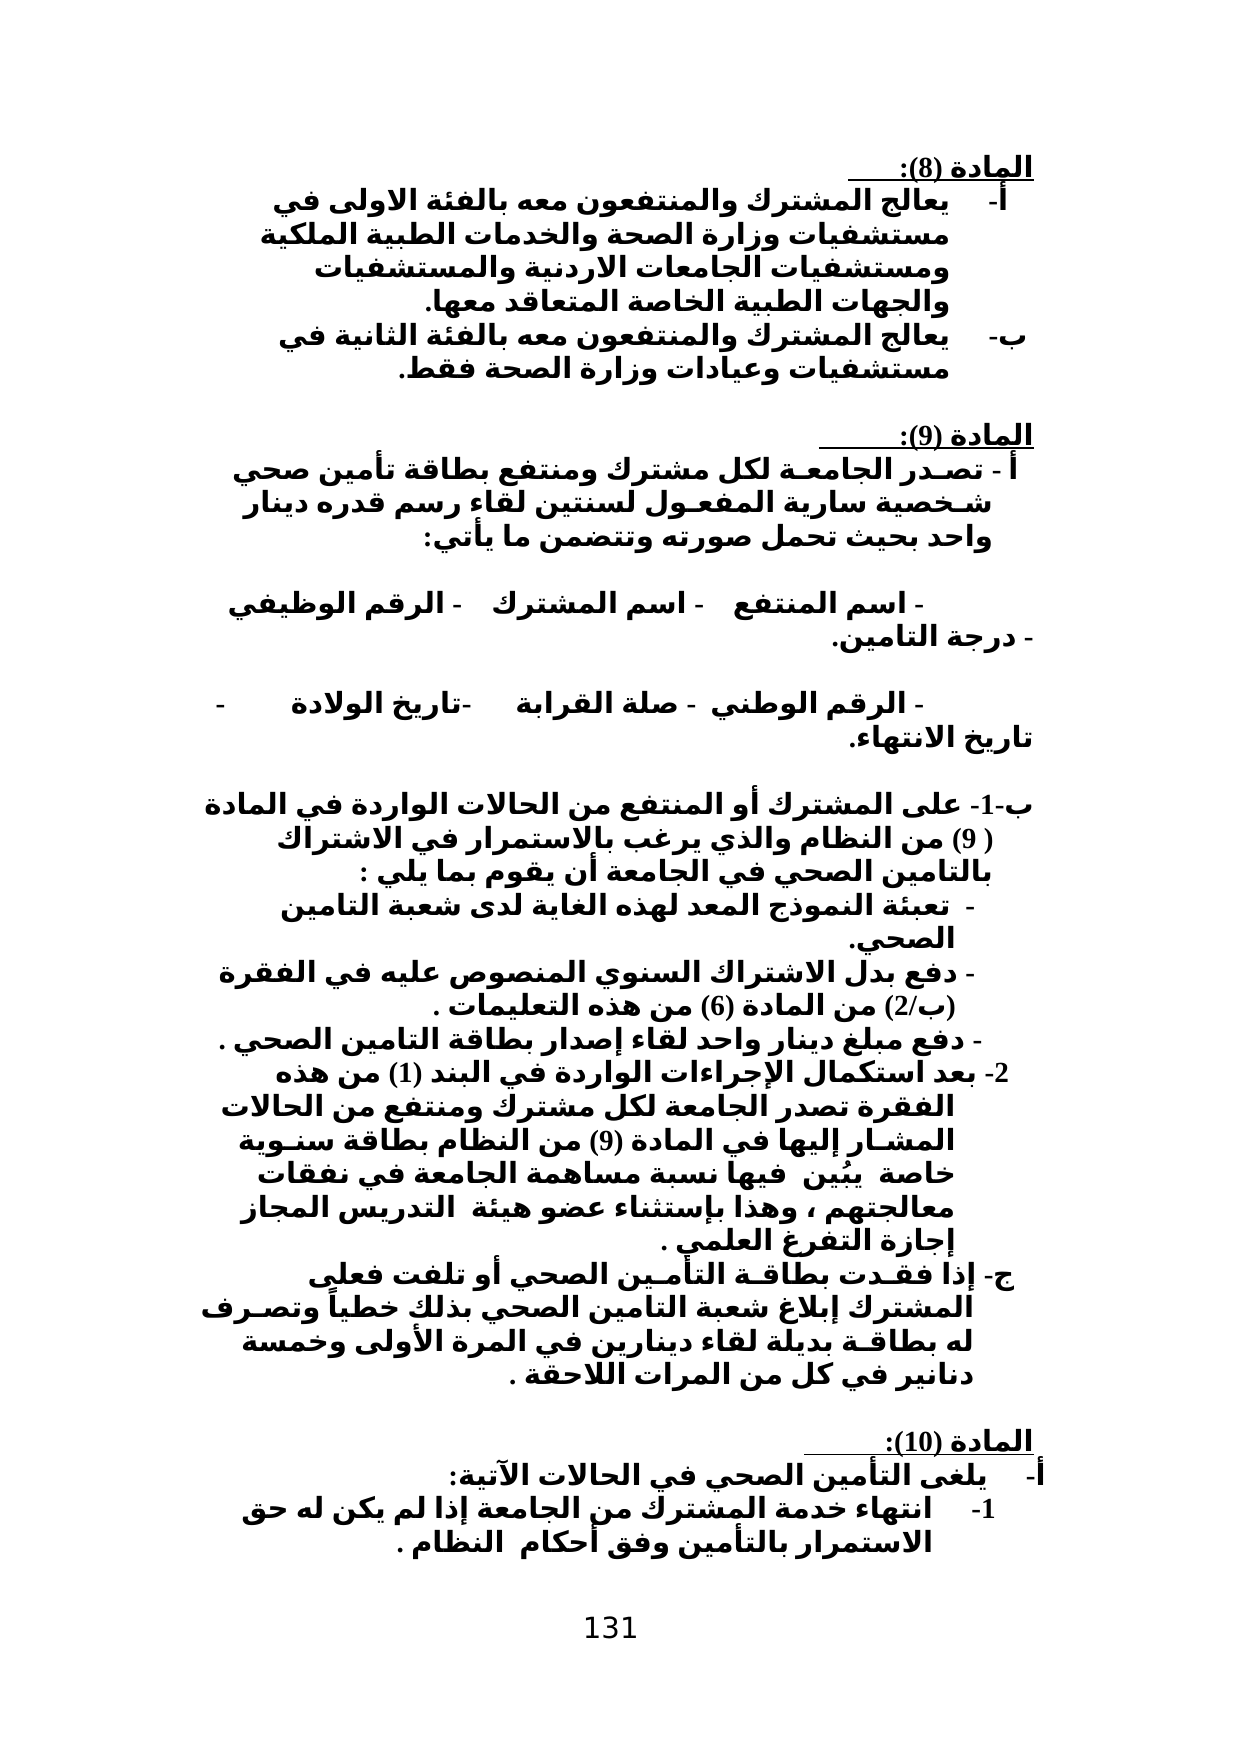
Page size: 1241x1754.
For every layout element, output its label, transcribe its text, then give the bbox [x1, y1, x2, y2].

text - الرقم الوطني - صلة القرابة -تاريخ الولادة - تاريخ الانتهاء. [187, 687, 1034, 754]
list انتهاء خدمة المشترك من الجامعة إذا لم يكن له حق الاستمرار بالتأمين وفق أحكام النظام . [187, 1492, 971, 1559]
text 2- بعد استكمال الإجراءات الواردة في البند (1) من هذه الفقرة تصدر الجامعة لكل مشترك ومنتفع من الحالات المشـار إليها في المادة (9) من النظام بطاقة سنـوية خاصة يبُين فيها نسبة مساهمة الجامعة في نفقات معالجتهم ، وهذا بإستثناء عضو هيئة التدريس المجاز إجازة التفرغ العلمي . [187, 1056, 1031, 1257]
list يعالج المشترك والمنتفعون معه بالفئة الثانية في مستشفيات وعيادات وزارة الصحة فقط. [187, 318, 988, 385]
text المادة (9): [187, 418, 1034, 452]
list يلغى التأمين الصحي في الحالات الآتية: [187, 1458, 1026, 1492]
text - دفع مبلغ دينار واحد لقاء إصدار بطاقة التامين الصحي . [187, 1022, 1034, 1056]
text - تعبئة النموذج المعد لهذه الغاية لدى شعبة التامين الصحي. [187, 888, 1034, 955]
text ب-1- على المشترك أو المنتفع من الحالات الواردة في المادة ( 9) من النظام والذي يرغب بالاستمرار في الاشتراك بالتامين الصحي في الجامعة أن يقوم بما يلي : [187, 787, 1034, 888]
text - اسم المنتفع - اسم المشترك - الرقم الوظيفي - درجة التامين. [187, 586, 1034, 653]
list يعالج المشترك والمنتفعون معه بالفئة الاولى في مستشفيات وزارة الصحة والخدمات الطبية الملكية ومستشفيات الجامعات الاردنية والمستشفيات والجهات الطبية الخاصة المتعاقد معها. [187, 183, 988, 318]
text ج- إذا فقـدت بطاقـة التأمـين الصحي أو تلفت فعلى المشترك إبلاغ شعبة التامين الصحي بذلك خطياً وتصـرف له بطاقـة بديلة لقاء دينارين في المرة الأولى وخمسة دنانير في كل من المرات اللاحقة . [187, 1257, 1015, 1391]
text - دفع بدل الاشتراك السنوي المنصوص عليه في الفقرة (ب/2) من المادة (6) من هذه التعليمات . [187, 955, 1034, 1022]
text المادة (10): [187, 1424, 1034, 1458]
text المادة (8): [187, 150, 1034, 183]
text أ - تصـدر الجامعـة لكل مشترك ومنتفع بطاقة تأمين صحي شـخصية سارية المفعـول لسنتين لقاء رسم قدره دينار واحد بحيث تحمل صورته وتتضمن ما يأتي: [187, 452, 1034, 552]
